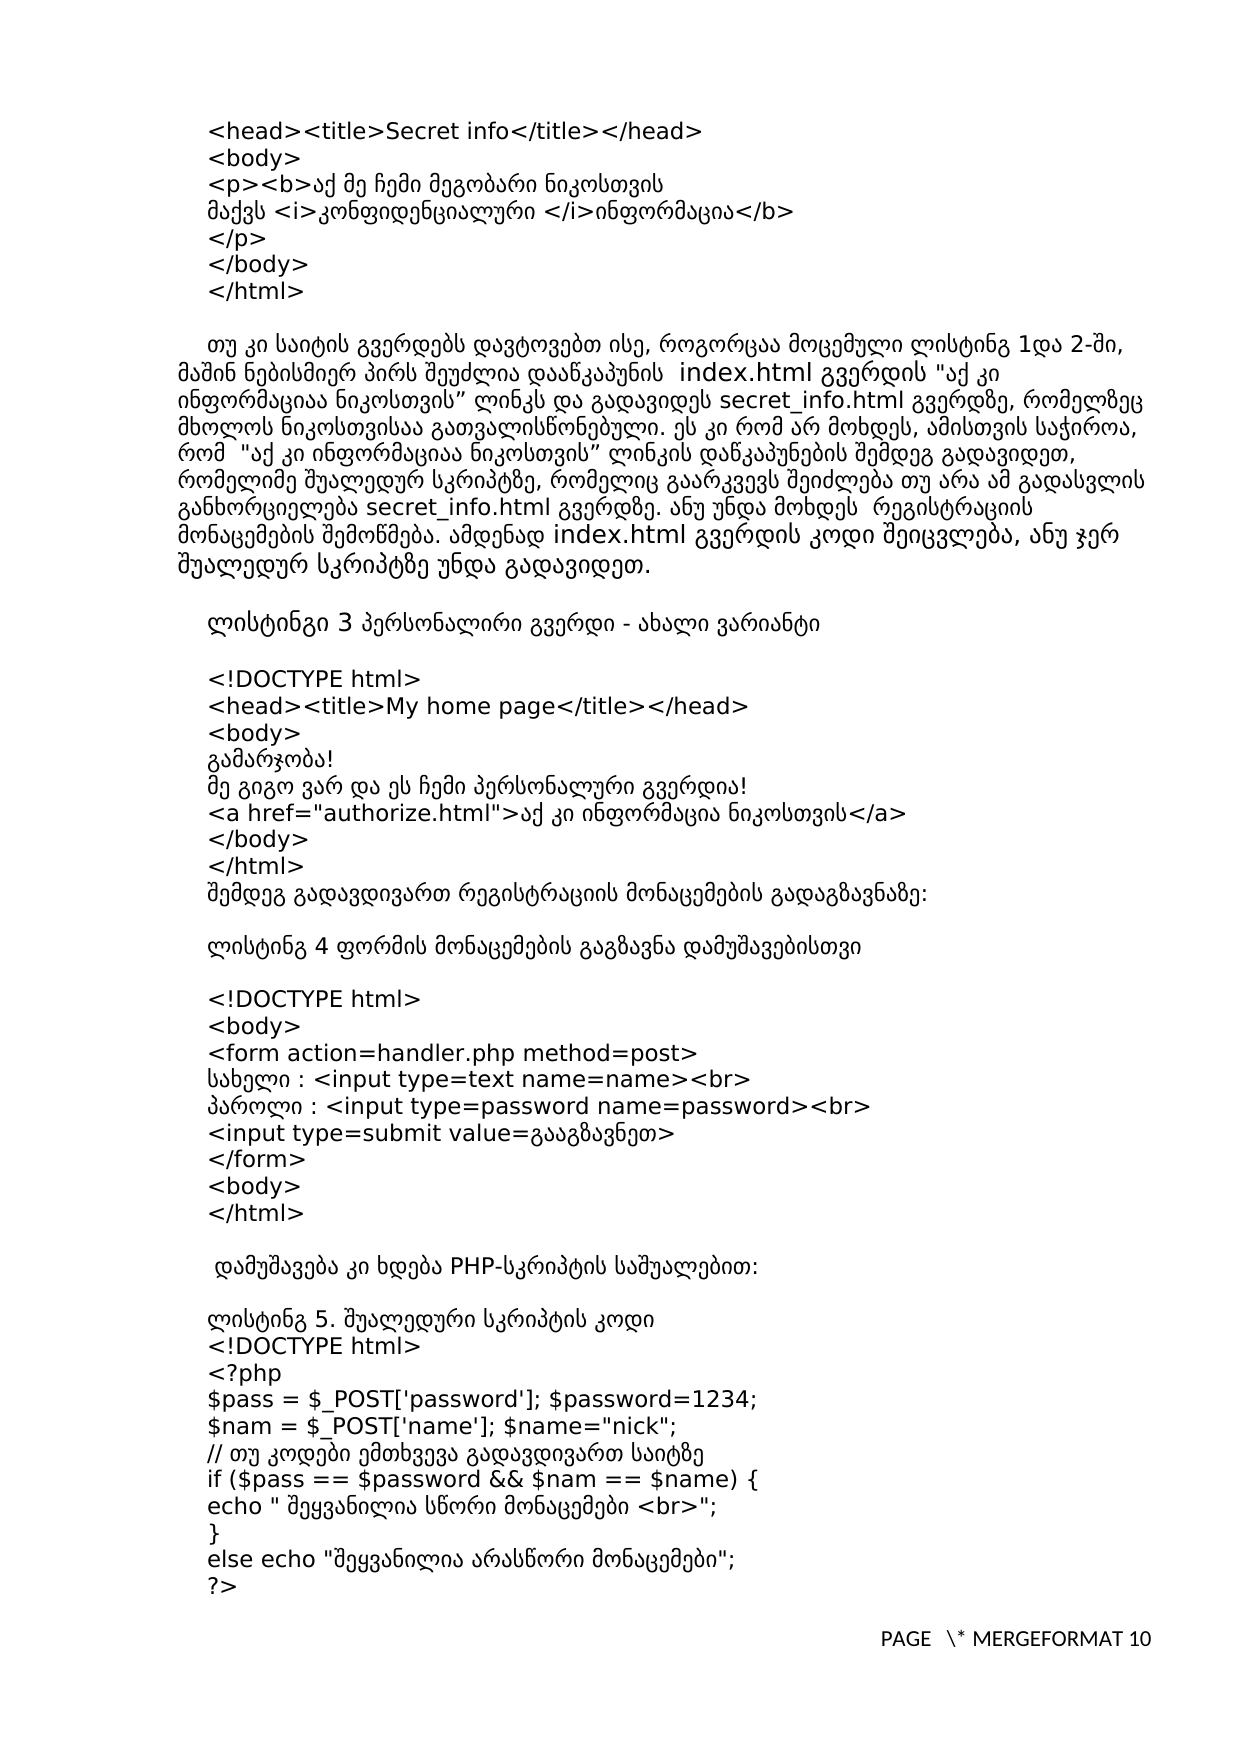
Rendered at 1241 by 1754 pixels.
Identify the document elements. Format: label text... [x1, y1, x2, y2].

text <body> [177, 1013, 1152, 1040]
text <!DOCTYPE html> [177, 986, 1152, 1013]
text <body> [177, 1173, 1152, 1200]
text if ($pass == $password && $nam == $name) { [177, 1466, 1152, 1493]
text სახელი : <input type=text name=name><br> [177, 1066, 1152, 1093]
text </html> [177, 1200, 1152, 1226]
text პაროლი : <input type=password name=password><br> [177, 1093, 1152, 1120]
text მე გიგო ვარ და ეს ჩემი პერსონალური გვერდია! [177, 773, 1152, 800]
text გამარჯობა! [177, 746, 1152, 773]
text <!DOCTYPE html> [177, 1333, 1152, 1360]
text </body> [177, 251, 1152, 278]
text $nam = $_POST['name']; $name="nick"; [177, 1413, 1152, 1440]
text <head><title>My home page</title></head> [177, 693, 1152, 720]
text ლისტინგ 5. შუალედური სკრიპტის კოდი [177, 1306, 1152, 1333]
text ლისტინგი 3 პერსონალირი გვერდი - ახალი ვარიანტი [177, 608, 1152, 637]
text ლისტინგ 4 ფორმის მონაცემების გაგზავნა დამუშავებისთვი [177, 933, 1152, 960]
text </html> [177, 853, 1152, 880]
text </html> [177, 278, 1152, 305]
text <!DOCTYPE html> [177, 666, 1152, 693]
text <head><title>Secret info</title></head> [177, 118, 1152, 145]
text } [177, 1520, 1152, 1546]
text </p> [177, 225, 1152, 251]
text </body> [177, 826, 1152, 853]
text შემდეგ გადავდივართ რეგისტრაციის მონაცემების გადაგზავნაზე: [177, 880, 1152, 906]
text <form action=handler.php method=post> [177, 1040, 1152, 1066]
text // თუ კოდები ემთხვევა გადავდივართ საიტზე [177, 1440, 1152, 1466]
text მაქვს <i>კონფიდენციალური </i>ინფორმაცია</b> [177, 198, 1152, 225]
text </form> [177, 1146, 1152, 1173]
text <input type=submit value=გააგზავნეთ> [177, 1120, 1152, 1146]
text ?> [177, 1573, 1152, 1600]
text echo " შეყვანილია სწორი მონაცემები <br>"; [177, 1493, 1152, 1520]
text თუ კი საიტის გვერდებს დავტოვებთ ისე, როგორცაა მოცემული ლისტინგ 1და 2-ში, მაშინ ნებისმიერ პირს შეუძლია დააწკაპუნის index.html გვერდის "აქ კი ინფორმაციაა ნიკოსთვის” ლინკს და გადავიდეს secret_info.html გვერდზე, რომელზეც მხოლოს ნიკოსთვისაა გათვალისწონებული. ეს კი რომ არ მოხდეს, ამისთვის საჭიროა, რომ "აქ კი ინფორმაციაა ნიკოსთვის” ლინკის დაწკაპუნების შემდეგ გადავიდეთ, რომელიმე შუალედურ სკრიპტზე, რომელიც გაარკვევს შეიძლება თუ არა ამ გადასვლის განხორციელება secret_info.html გვერდზე. ანუ უნდა მოხდეს რეგისტრაციის მონაცემების შემოწმება. ამდენად index.html გვერდის კოდი შეიცვლება, ანუ ჯერ შუალედურ სკრიპტზე უნდა გადავიდეთ. [177, 331, 1152, 579]
text <?php [177, 1360, 1152, 1386]
text else echo "შეყვანილია არასწორი მონაცემები"; [177, 1546, 1152, 1573]
text <body> [177, 145, 1152, 171]
text <body> [177, 720, 1152, 746]
text <p><b>აქ მე ჩემი მეგობარი ნიკოსთვის [177, 171, 1152, 198]
text <a href="authorize.html">აქ კი ინფორმაცია ნიკოსთვის</a> [177, 800, 1152, 826]
text $pass = $_POST['password']; $password=1234; [177, 1386, 1152, 1413]
text დამუშავება კი ხდება PHP-სკრიპტის საშუალებით: [177, 1253, 1152, 1280]
